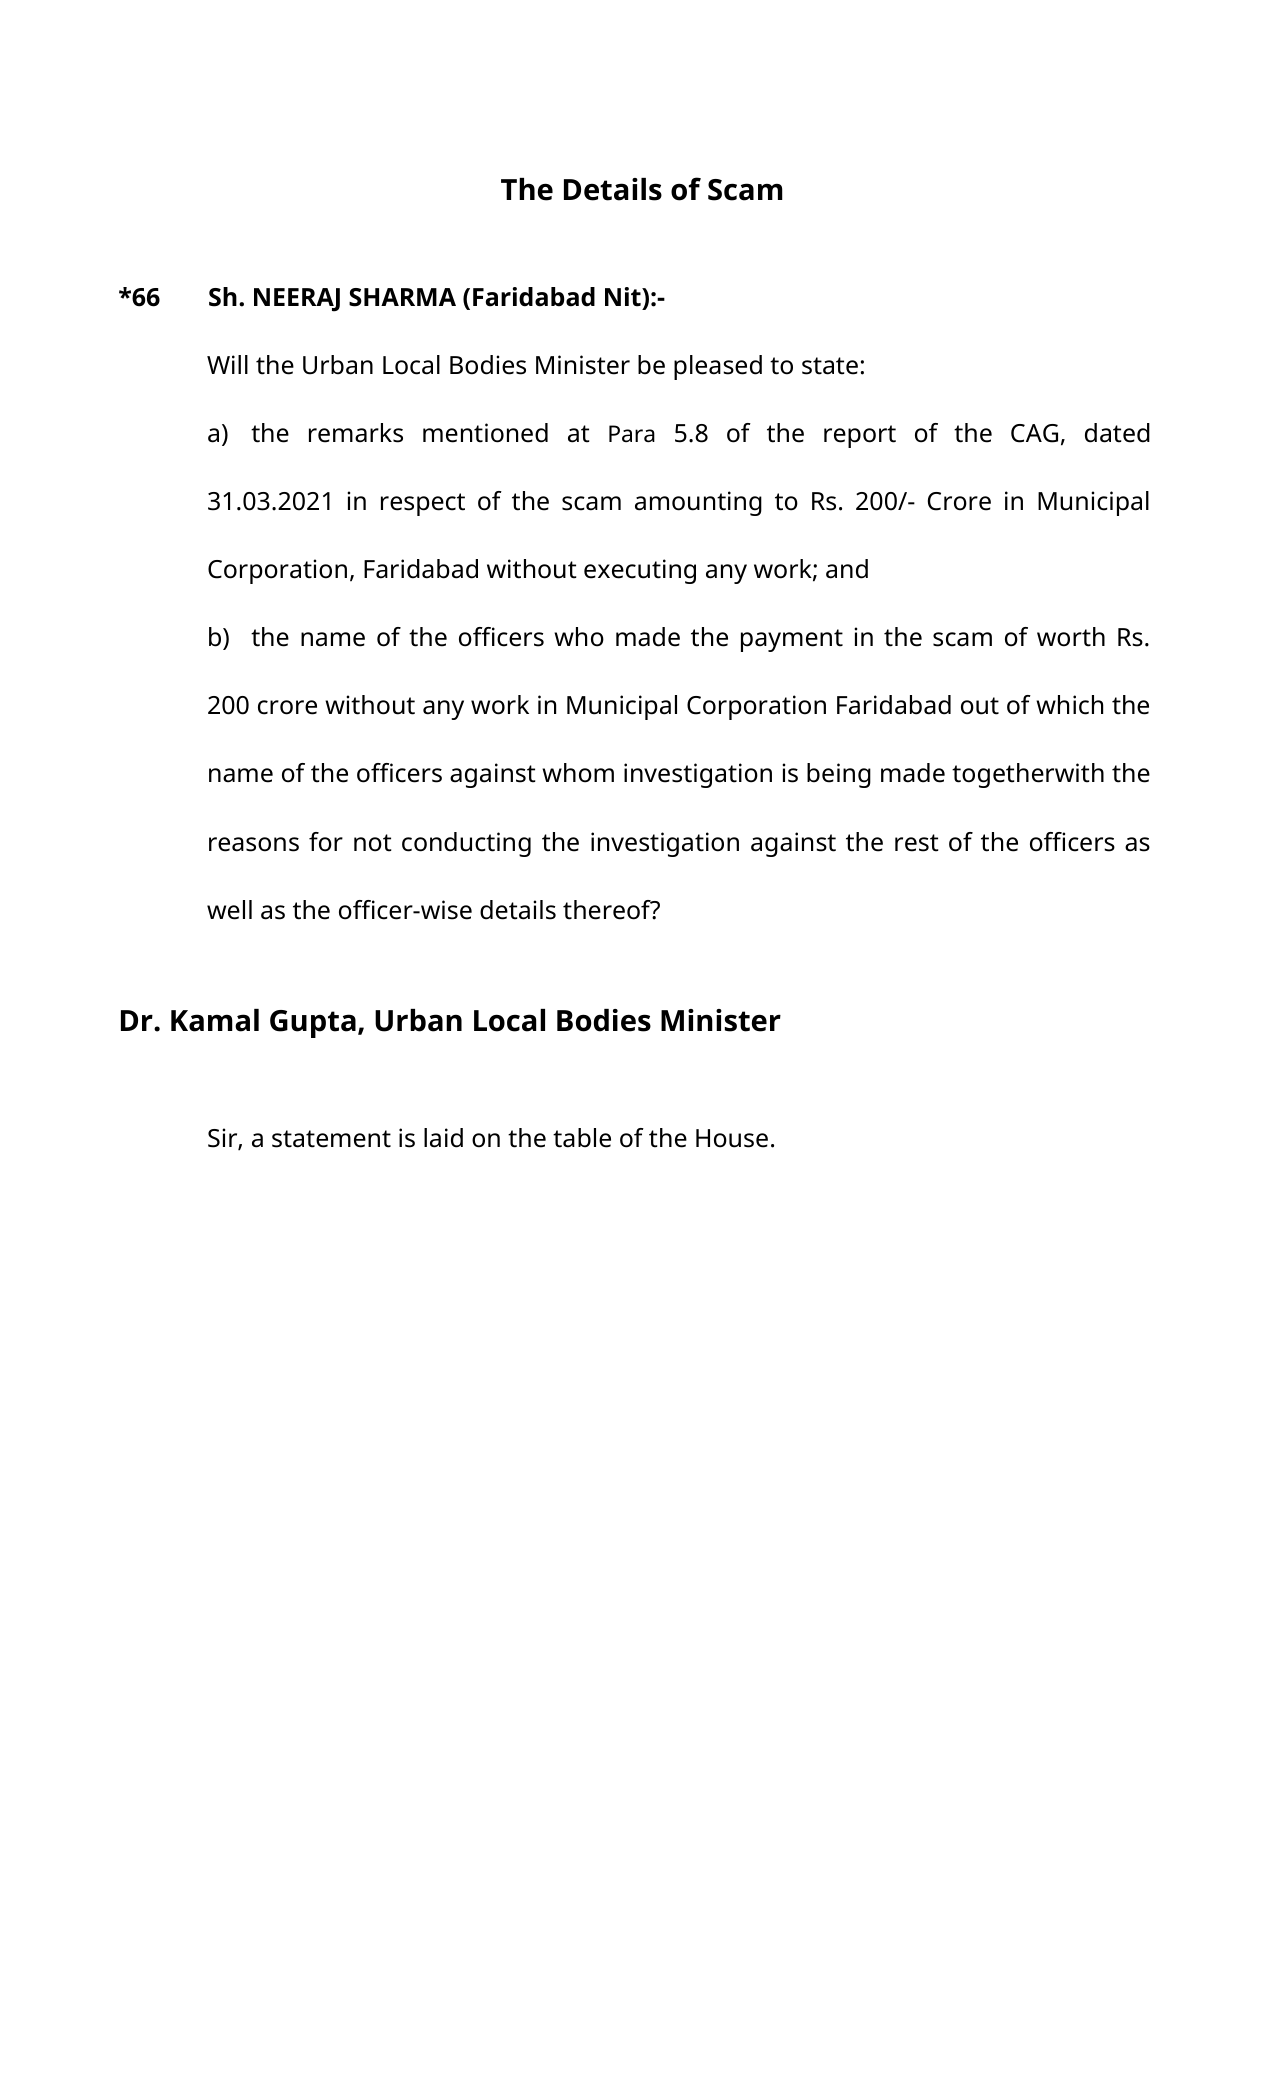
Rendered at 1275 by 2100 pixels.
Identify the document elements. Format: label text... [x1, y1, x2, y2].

text The Details of Scam [133, 169, 1152, 209]
text Will the Urban Local Bodies Minister be pleased to state: [207, 347, 1152, 381]
list the name of the officers who made the payment in the scam of worth Rs. 200 crore without any work in Municipal Corporation Faridabad out of which the name of the officers against whom investigation is being made togetherwith the reasons for not conducting the investigation against the rest of the officers as well as the officer-wise details thereof? [207, 620, 1152, 926]
text *66 Sh. NEERAJ SHARMA (Faridabad Nit):- [44, 279, 1152, 313]
list Sir, a statement is laid on the table of the House. [207, 1120, 1152, 1154]
text Dr. Kamal Gupta, Urban Local Bodies Minister [118, 1000, 1152, 1040]
list the remarks mentioned at Para 5.8 of the report of the CAG, dated 31.03.2021 in respect of the scam amounting to Rs. 200/- Crore in Municipal Corporation, Faridabad without executing any work; and [207, 415, 1152, 586]
